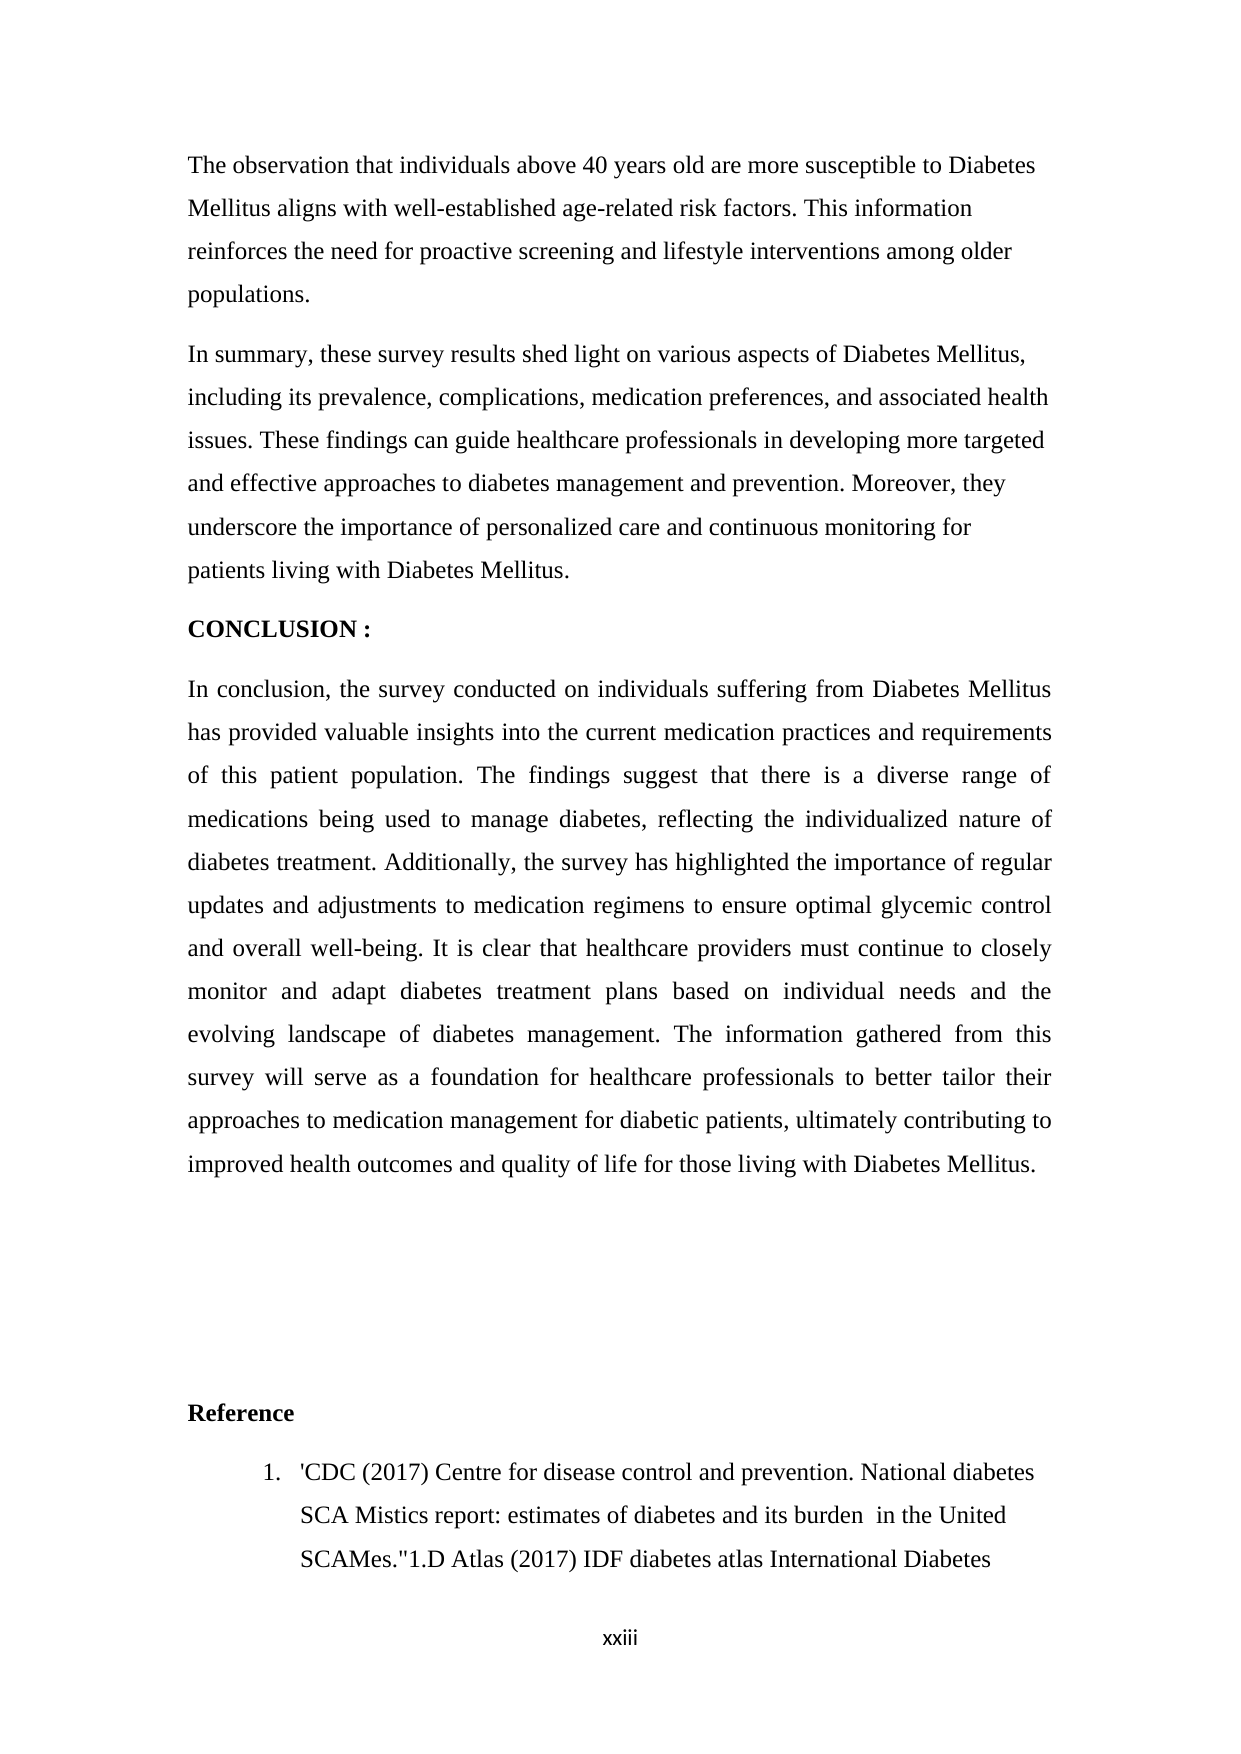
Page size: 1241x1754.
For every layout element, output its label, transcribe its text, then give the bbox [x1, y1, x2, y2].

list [262, 1457, 1053, 1572]
text In summary, these survey results shed light on various aspects of Diabetes Mellitus, including its prevalence, complications, medication preferences, and associated health issues. These findings can guide healthcare professionals in developing more targeted and effective approaches to diabetes management and prevention. Moreover, they underscore the importance of personalized care and continuous monitoring for patients living with Diabetes Mellitus. [187, 339, 1053, 583]
text CONCLUSION : [187, 614, 1053, 643]
text Reference [187, 1398, 1053, 1426]
text The observation that individuals above 40 years old are more susceptible to Diabetes Mellitus aligns with well-established age-related risk factors. This information reinforces the need for proactive screening and lifestyle interventions among older populations. [187, 150, 1053, 308]
text In conclusion, the survey conducted on individuals suffering from Diabetes Mellitus has provided valuable insights into the current medication practices and requirements of this patient population. The findings suggest that there is a diverse range of medications being used to manage diabetes, reflecting the individualized nature of diabetes treatment. Additionally, the survey has highlighted the importance of regular updates and adjustments to medication regimens to ensure optimal glycemic control and overall well-being. It is clear that healthcare providers must continue to closely monitor and adapt diabetes treatment plans based on individual needs and the evolving landscape of diabetes management. The information gathered from this survey will serve as a foundation for healthcare professionals to better tailor their approaches to medication management for diabetic patients, ultimately contributing to improved health outcomes and quality of life for those living with Diabetes Mellitus. [187, 674, 1053, 1177]
